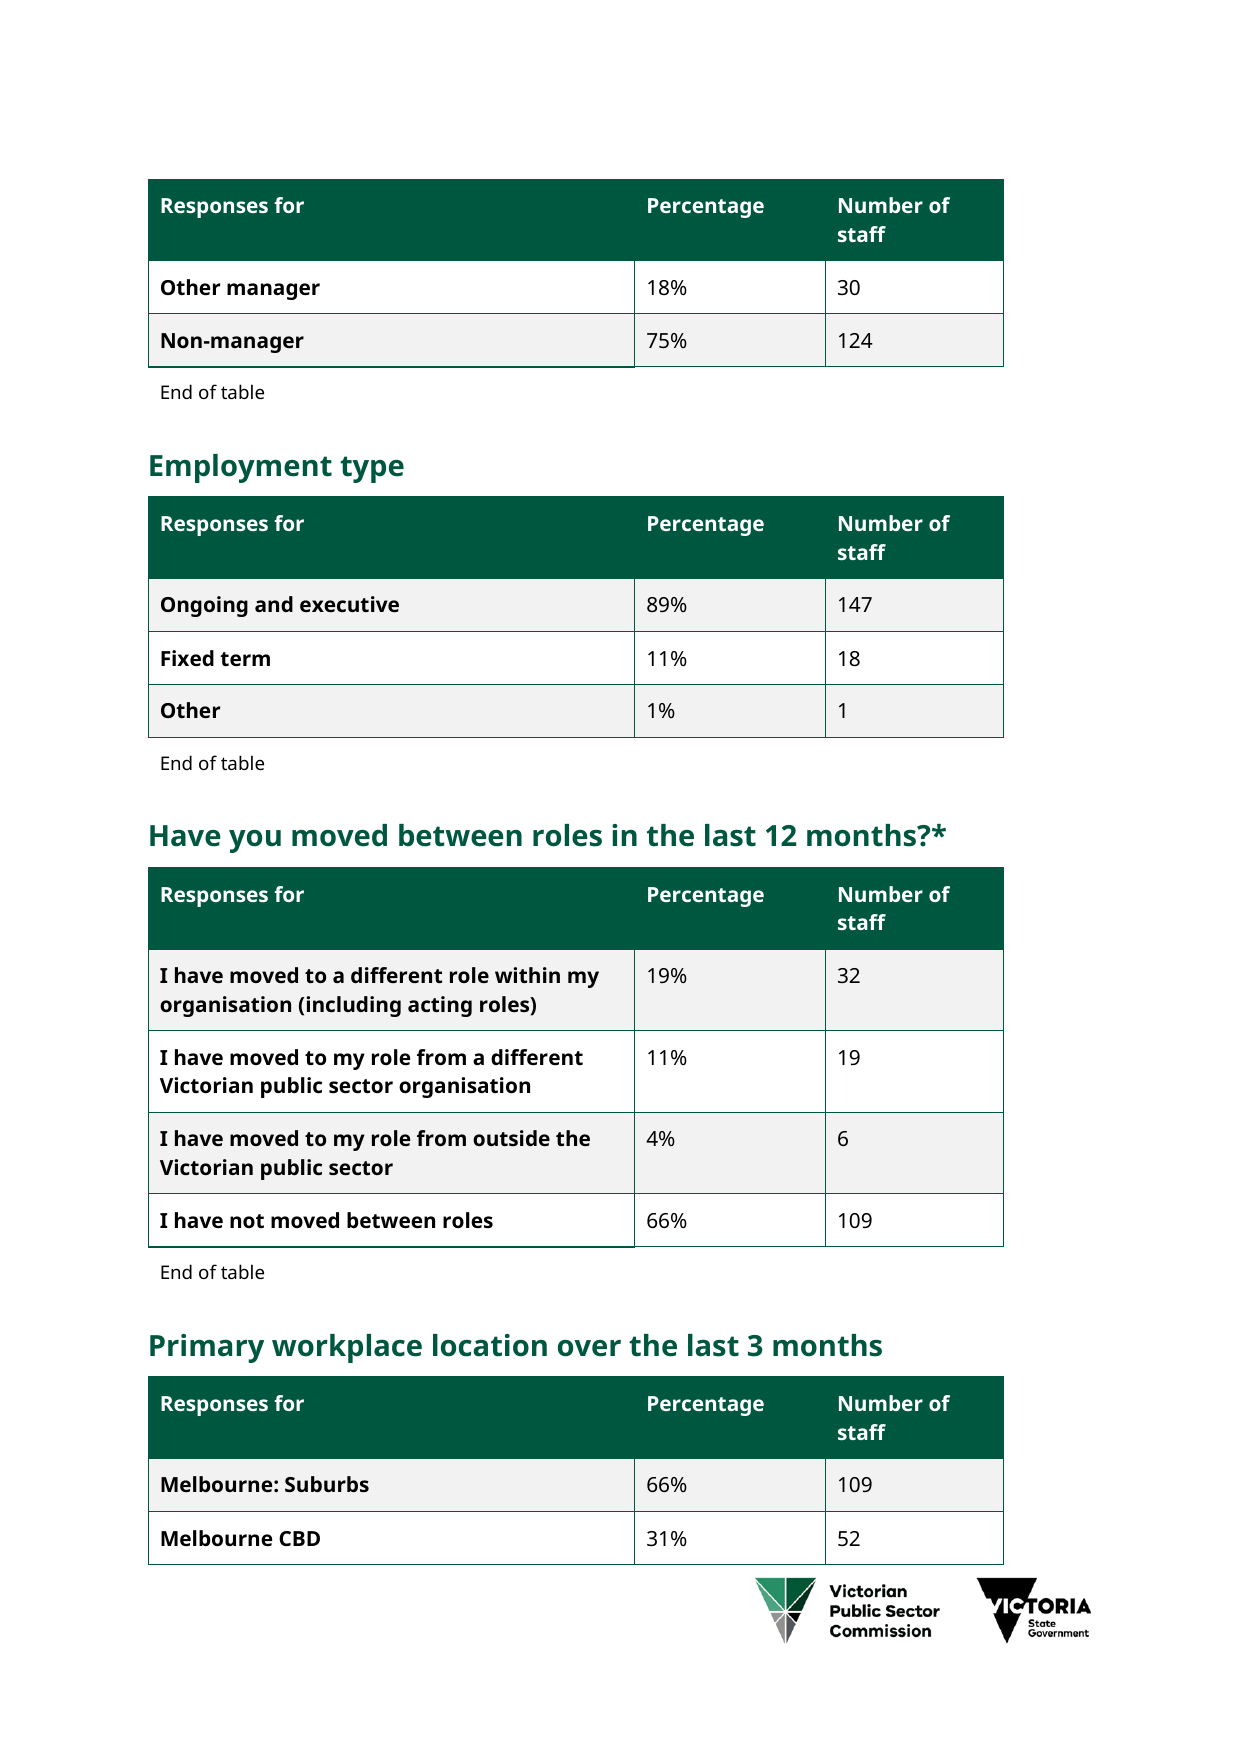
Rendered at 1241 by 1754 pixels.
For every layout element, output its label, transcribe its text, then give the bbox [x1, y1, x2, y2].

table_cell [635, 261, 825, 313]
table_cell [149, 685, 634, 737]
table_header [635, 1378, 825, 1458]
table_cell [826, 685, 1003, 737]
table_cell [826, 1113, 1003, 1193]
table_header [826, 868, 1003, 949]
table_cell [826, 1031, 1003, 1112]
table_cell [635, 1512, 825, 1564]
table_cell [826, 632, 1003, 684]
subtitle Have you moved between roles in the last 12 months?* [148, 816, 1092, 855]
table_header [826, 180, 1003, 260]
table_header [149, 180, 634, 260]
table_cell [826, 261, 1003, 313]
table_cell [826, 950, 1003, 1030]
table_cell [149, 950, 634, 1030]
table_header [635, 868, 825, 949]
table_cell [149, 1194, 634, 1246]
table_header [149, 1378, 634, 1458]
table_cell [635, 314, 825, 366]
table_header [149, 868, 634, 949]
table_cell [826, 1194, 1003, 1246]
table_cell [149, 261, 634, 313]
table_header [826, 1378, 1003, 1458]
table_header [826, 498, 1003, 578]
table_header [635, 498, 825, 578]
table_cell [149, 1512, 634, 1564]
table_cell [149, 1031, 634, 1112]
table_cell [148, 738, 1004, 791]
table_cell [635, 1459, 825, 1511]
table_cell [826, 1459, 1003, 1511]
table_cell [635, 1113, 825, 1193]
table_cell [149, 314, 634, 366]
subtitle Employment type [148, 445, 1092, 484]
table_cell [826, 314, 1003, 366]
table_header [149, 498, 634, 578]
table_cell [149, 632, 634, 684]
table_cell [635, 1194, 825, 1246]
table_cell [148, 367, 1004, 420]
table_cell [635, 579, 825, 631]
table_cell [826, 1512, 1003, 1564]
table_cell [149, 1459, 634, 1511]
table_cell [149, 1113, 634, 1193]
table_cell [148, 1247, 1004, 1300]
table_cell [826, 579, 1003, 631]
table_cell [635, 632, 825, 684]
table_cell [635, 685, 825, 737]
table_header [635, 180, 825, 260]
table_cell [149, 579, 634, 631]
subtitle Primary workplace location over the last 3 months [148, 1325, 1092, 1364]
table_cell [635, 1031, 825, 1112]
picture [754, 1577, 1093, 1645]
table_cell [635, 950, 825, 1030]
